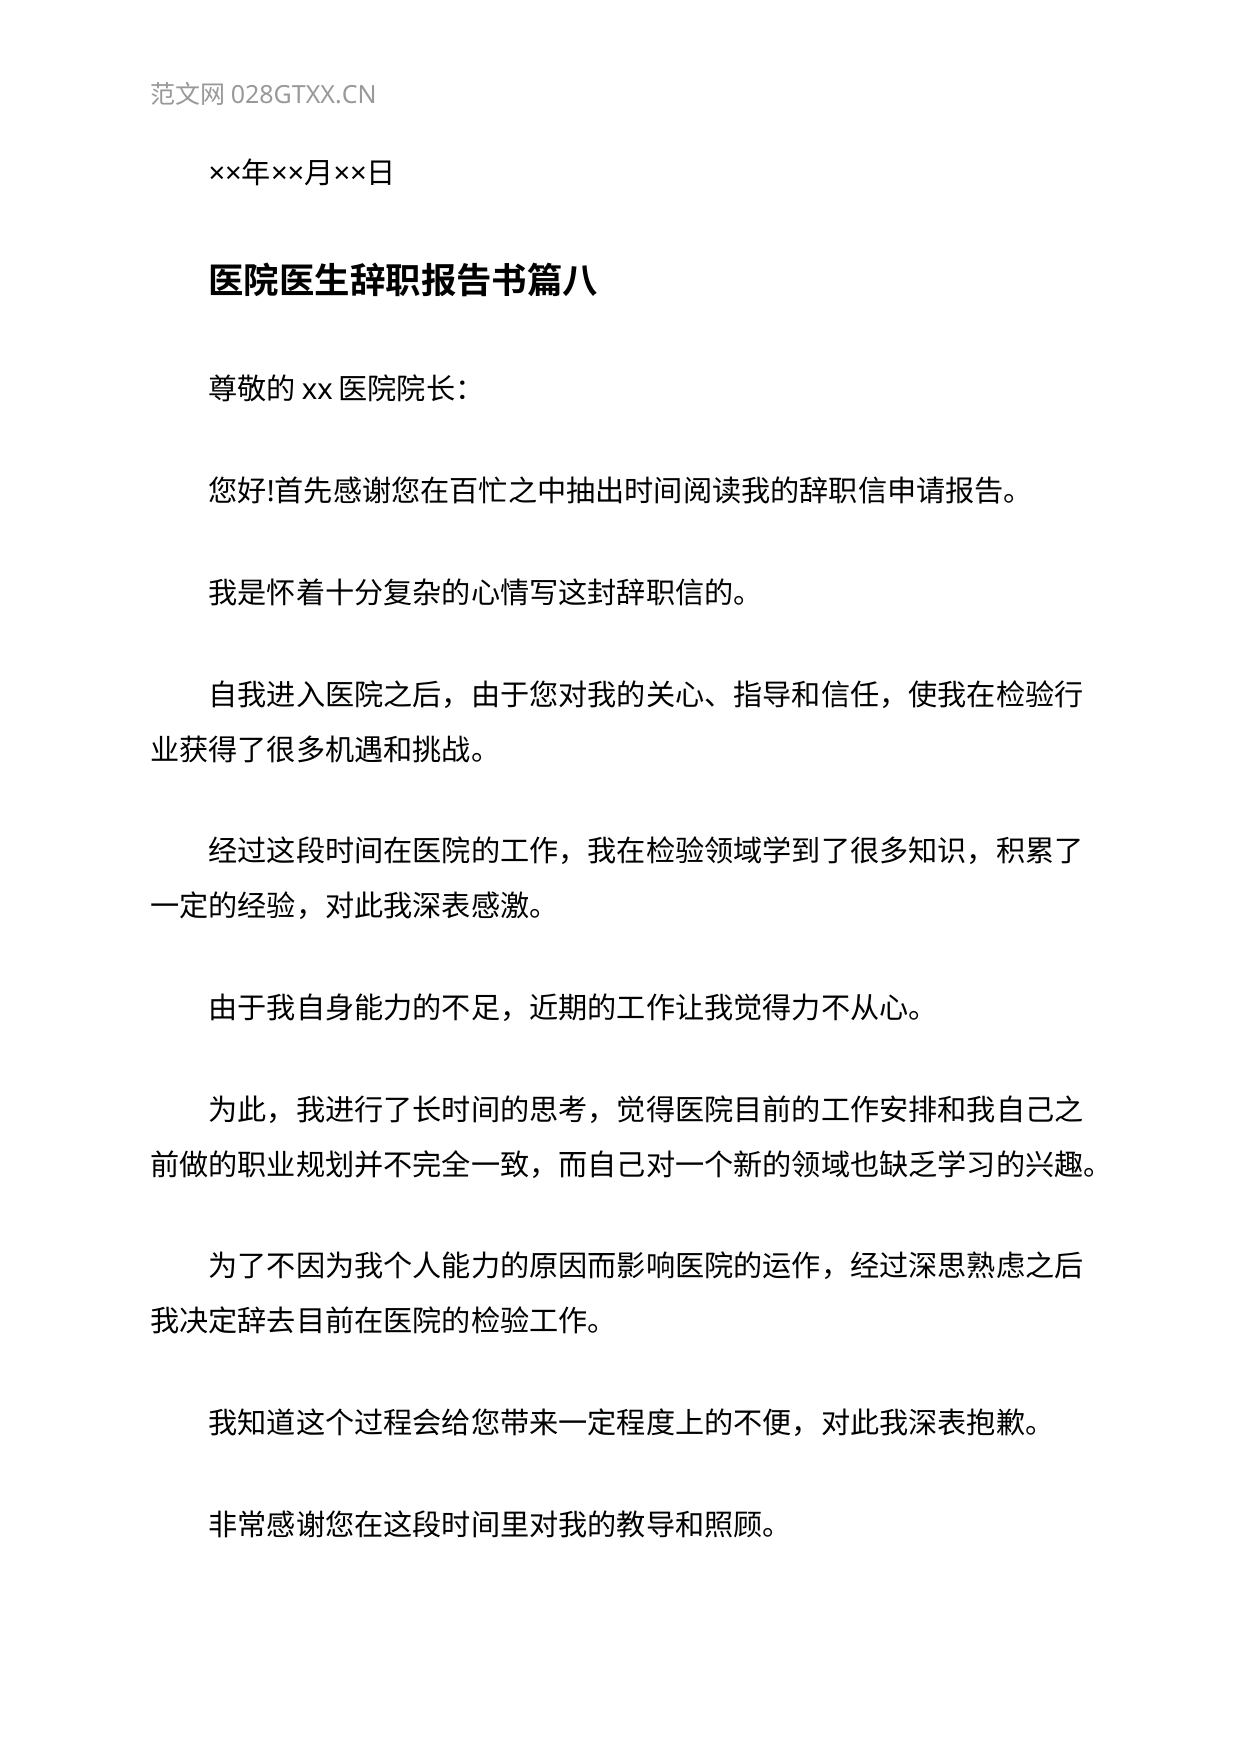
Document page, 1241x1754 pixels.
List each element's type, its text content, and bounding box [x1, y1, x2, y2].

text 为此，我进行了长时间的思考，觉得医院目前的工作安排和我自己之前做的职业规划并不完全一致，而自己对一个新的领域也缺乏学习的兴趣。 [150, 1086, 1090, 1183]
text 自我进入医院之后，由于您对我的关心、指导和信任，使我在检验行业获得了很多机遇和挑战。 [150, 671, 1090, 768]
text 由于我自身能力的不足，近期的工作让我觉得力不从心。 [150, 984, 1090, 1027]
text 非常感谢您在这段时间里对我的教导和照顾。 [150, 1501, 1090, 1544]
text 我是怀着十分复杂的心情写这封辞职信的。 [150, 569, 1090, 612]
text 您好!首先感谢您在百忙之中抽出时间阅读我的辞职信申请报告。 [150, 467, 1090, 510]
text 医院医生辞职报告书篇八 [150, 252, 1090, 303]
text 为了不因为我个人能力的原因而影响医院的运作，经过深思熟虑之后我决定辞去目前在医院的检验工作。 [150, 1243, 1090, 1340]
text 经过这段时间在医院的工作，我在检验领域学到了很多知识，积累了一定的经验，对此我深表感激。 [150, 828, 1090, 925]
text 尊敬的xx医院院长： [150, 365, 1090, 408]
text 我知道这个过程会给您带来一定程度上的不便，对此我深表抱歉。 [150, 1399, 1090, 1442]
text ××年××月××日 [150, 150, 1090, 192]
